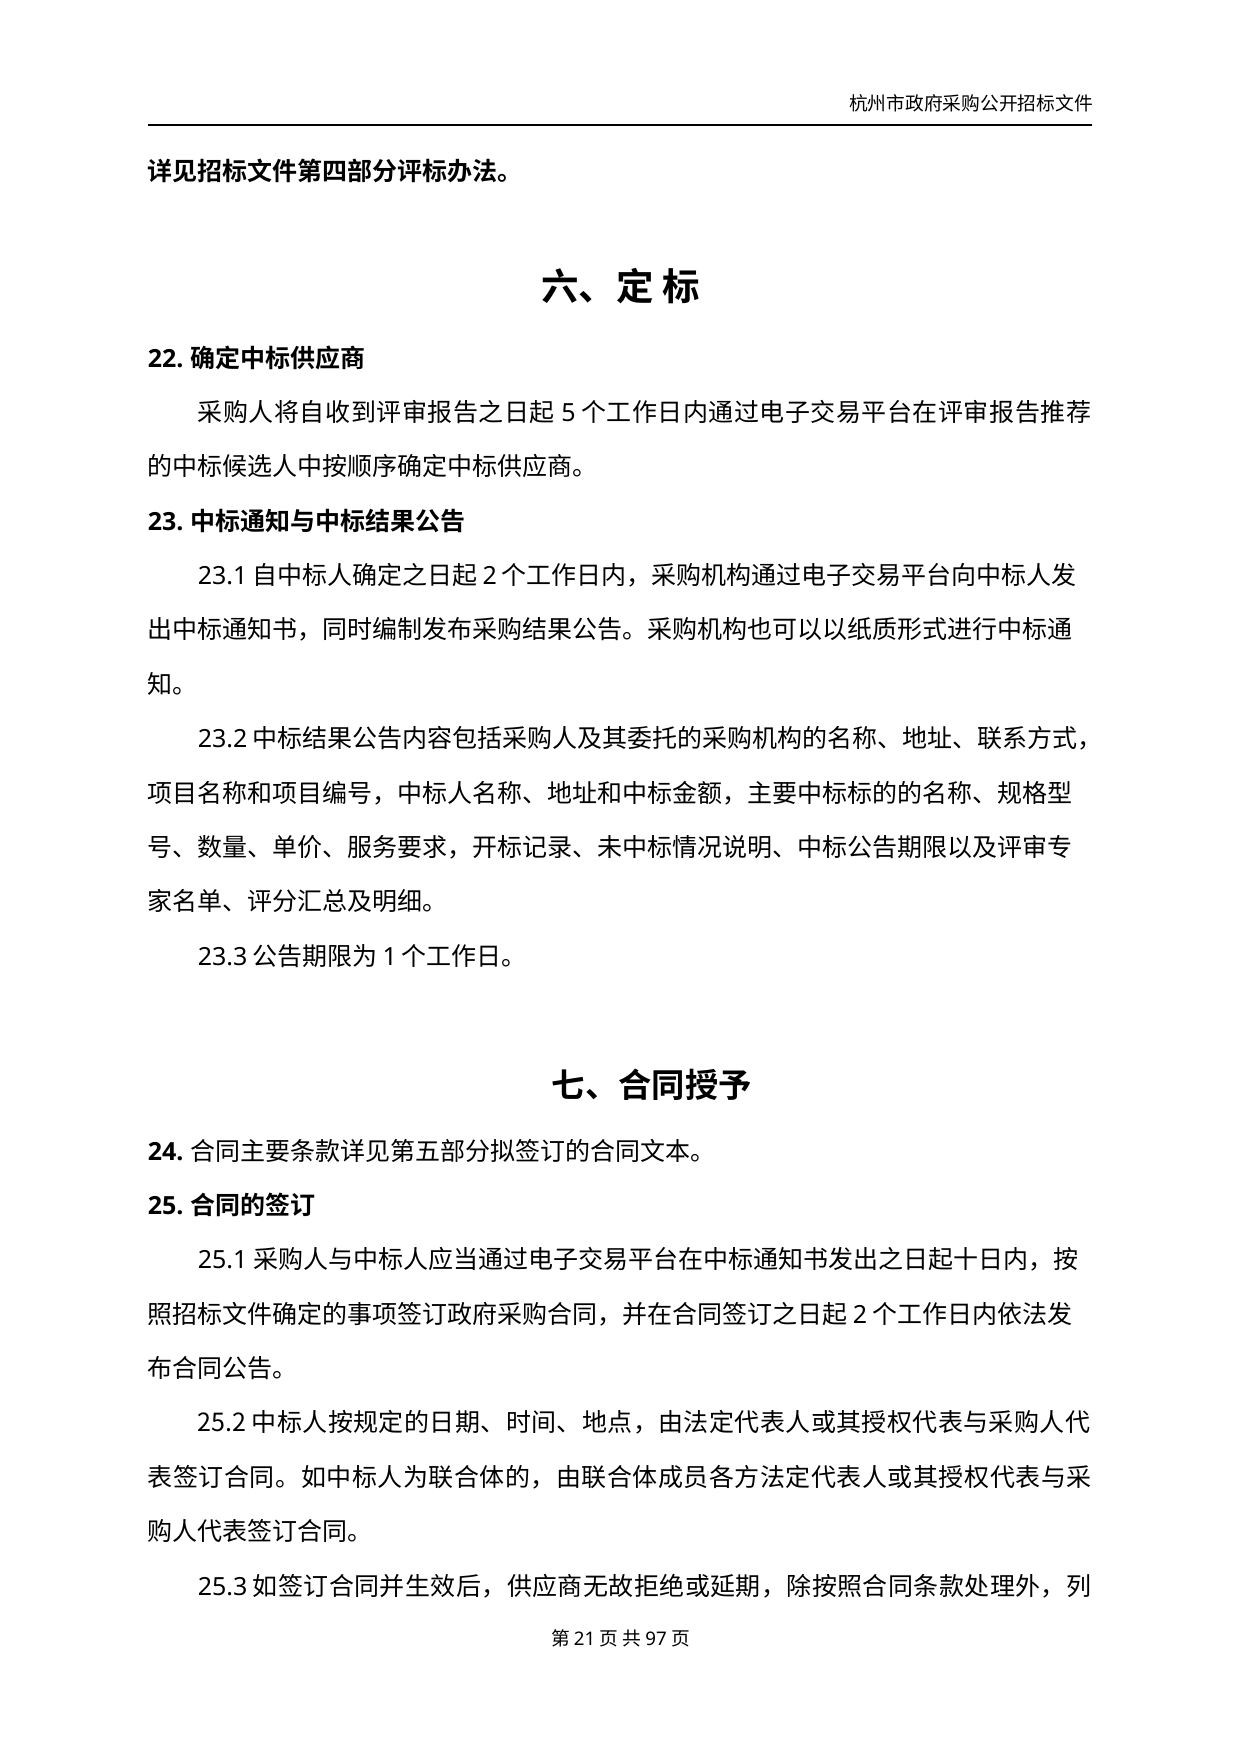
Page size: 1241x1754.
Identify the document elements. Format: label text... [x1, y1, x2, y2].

text 23.3公告期限为1个工作日。 [148, 936, 1092, 972]
text 24. 合同主要条款详见第五部分拟签订的合同文本。 [148, 1131, 1092, 1167]
text 25. 合同的签订 [148, 1185, 1092, 1222]
text 采购人将自收到评审报告之日起5个工作日内通过电子交易平台在评审报告推荐的中标候选人中按顺序确定中标供应商。 [148, 392, 1092, 483]
text 七、合同授予 [160, 1059, 1092, 1107]
text 23.1自中标人确定之日起2个工作日内，采购机构通过电子交易平台向中标人发出中标通知书，同时编制发布采购结果公告。采购机构也可以以纸质形式进行中标通知。 [148, 556, 1092, 701]
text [148, 1566, 1092, 1602]
text 22. 确定中标供应商 [148, 338, 1092, 374]
text 六、定 标 [148, 257, 1092, 311]
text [148, 151, 1092, 187]
text 23.2中标结果公告内容包括采购人及其委托的采购机构的名称、地址、联系方式，项目名称和项目编号，中标人名称、地址和中标金额，主要中标标的的名称、规格型号、数量、单价、服务要求，开标记录、未中标情况说明、中标公告期限以及评审专家名单、评分汇总及明细。 [148, 719, 1092, 918]
text 25.2中标人按规定的日期、时间、地点，由法定代表人或其授权代表与采购人代表签订合同。如中标人为联合体的，由联合体成员各方法定代表人或其授权代表与采购人代表签订合同。 [148, 1403, 1092, 1548]
text 25.1 采购人与中标人应当通过电子交易平台在中标通知书发出之日起十日内，按照招标文件确定的事项签订政府采购合同，并在合同签订之日起2个工作日内依法发布合同公告。 [148, 1240, 1092, 1385]
text 23. 中标通知与中标结果公告 [148, 501, 1092, 537]
